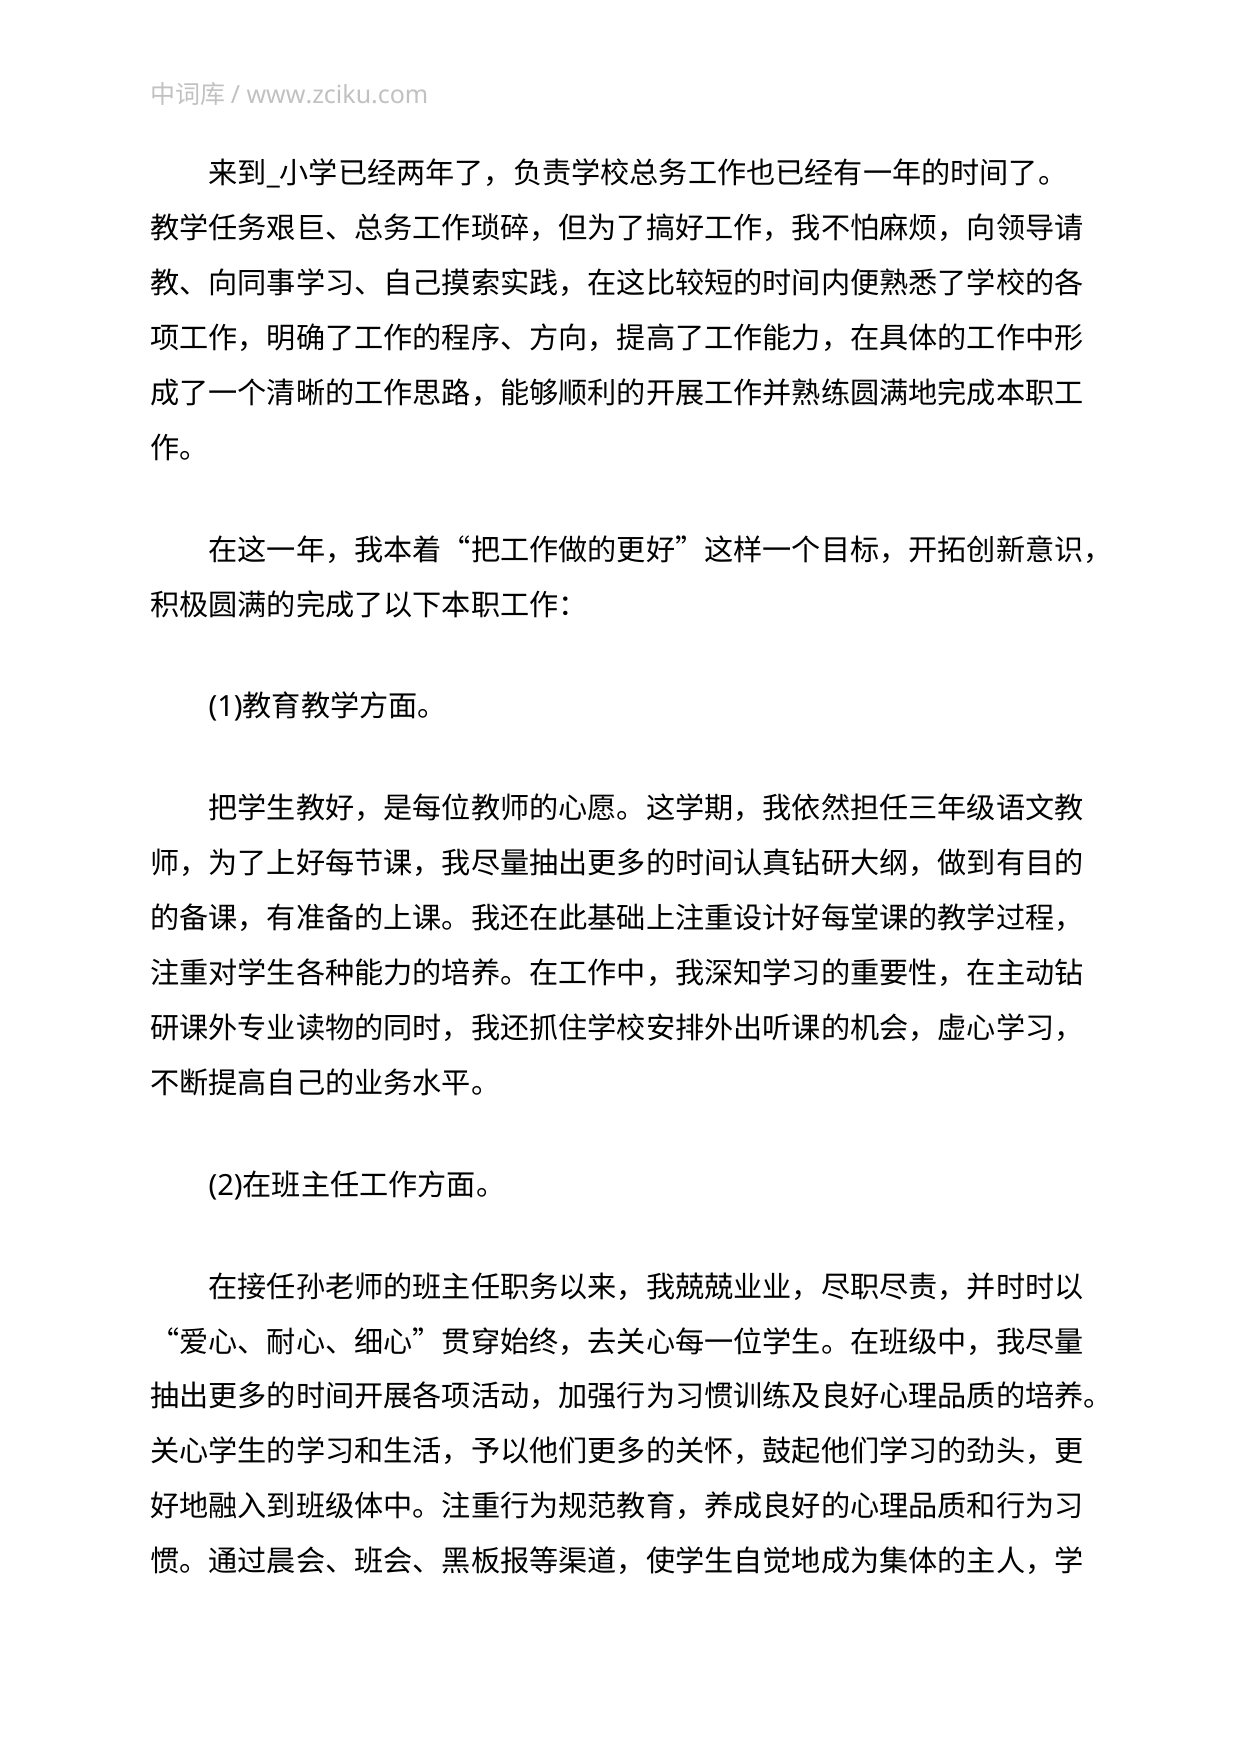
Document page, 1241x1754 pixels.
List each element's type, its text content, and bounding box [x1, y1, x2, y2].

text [150, 1263, 1090, 1580]
text 把学生教好，是每位教师的心愿。这学期，我依然担任三年级语文教师，为了上好每节课，我尽量抽出更多的时间认真钻研大纲，做到有目的的备课，有准备的上课。我还在此基础上注重设计好每堂课的教学过程，注重对学生各种能力的培养。在工作中，我深知学习的重要性，在主动钻研课外专业读物的同时，我还抓住学校安排外出听课的机会，虚心学习，不断提高自己的业务水平。 [150, 785, 1090, 1102]
text 在这一年，我本着“把工作做的更好”这样一个目标，开拓创新意识，积极圆满的完成了以下本职工作： [150, 526, 1090, 623]
text 来到_小学已经两年了，负责学校总务工作也已经有一年的时间了。教学任务艰巨、总务工作琐碎，但为了搞好工作，我不怕麻烦，向领导请教、向同事学习、自己摸索实践，在这比较短的时间内便熟悉了学校的各项工作，明确了工作的程序、方向，提高了工作能力，在具体的工作中形成了一个清晰的工作思路，能够顺利的开展工作并熟练圆满地完成本职工作。 [150, 150, 1090, 467]
text (1)教育教学方面。 [150, 683, 1090, 725]
text (2)在班主任工作方面。 [150, 1161, 1090, 1204]
